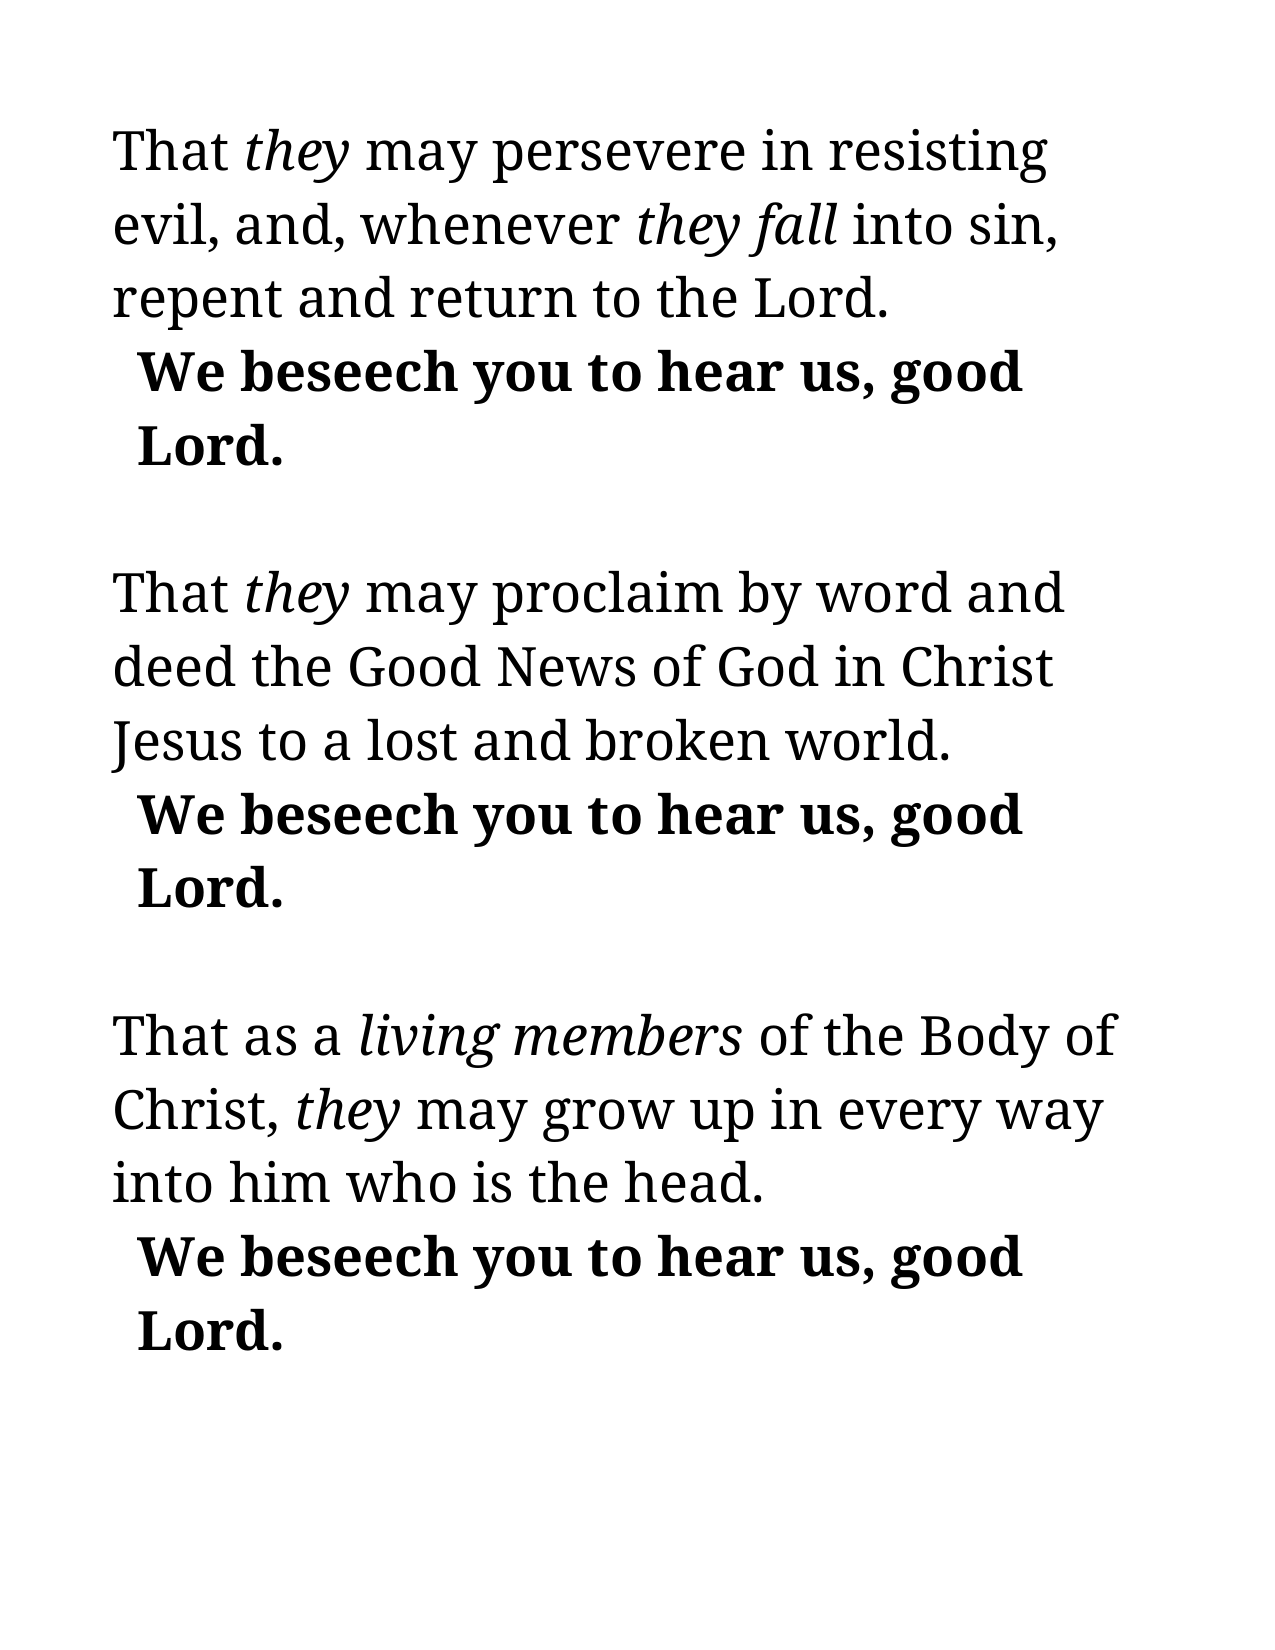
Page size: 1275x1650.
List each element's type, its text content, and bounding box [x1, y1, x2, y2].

text We beseech you to hear us, good Lord. [137, 1219, 1162, 1366]
text That they may persevere in resisting evil, and, whenever they fall into sin, repent and return to the Lord. [112, 112, 1162, 334]
text That they may proclaim by word and deed the Good News of God in Christ Jesus to a lost and broken world. [112, 555, 1162, 776]
text We beseech you to hear us, good Lord. [137, 776, 1162, 924]
text We beseech you to hear us, good Lord. [137, 334, 1162, 481]
text That as a living members of the Body of Christ, they may grow up in every way into him who is the head. [112, 997, 1162, 1219]
